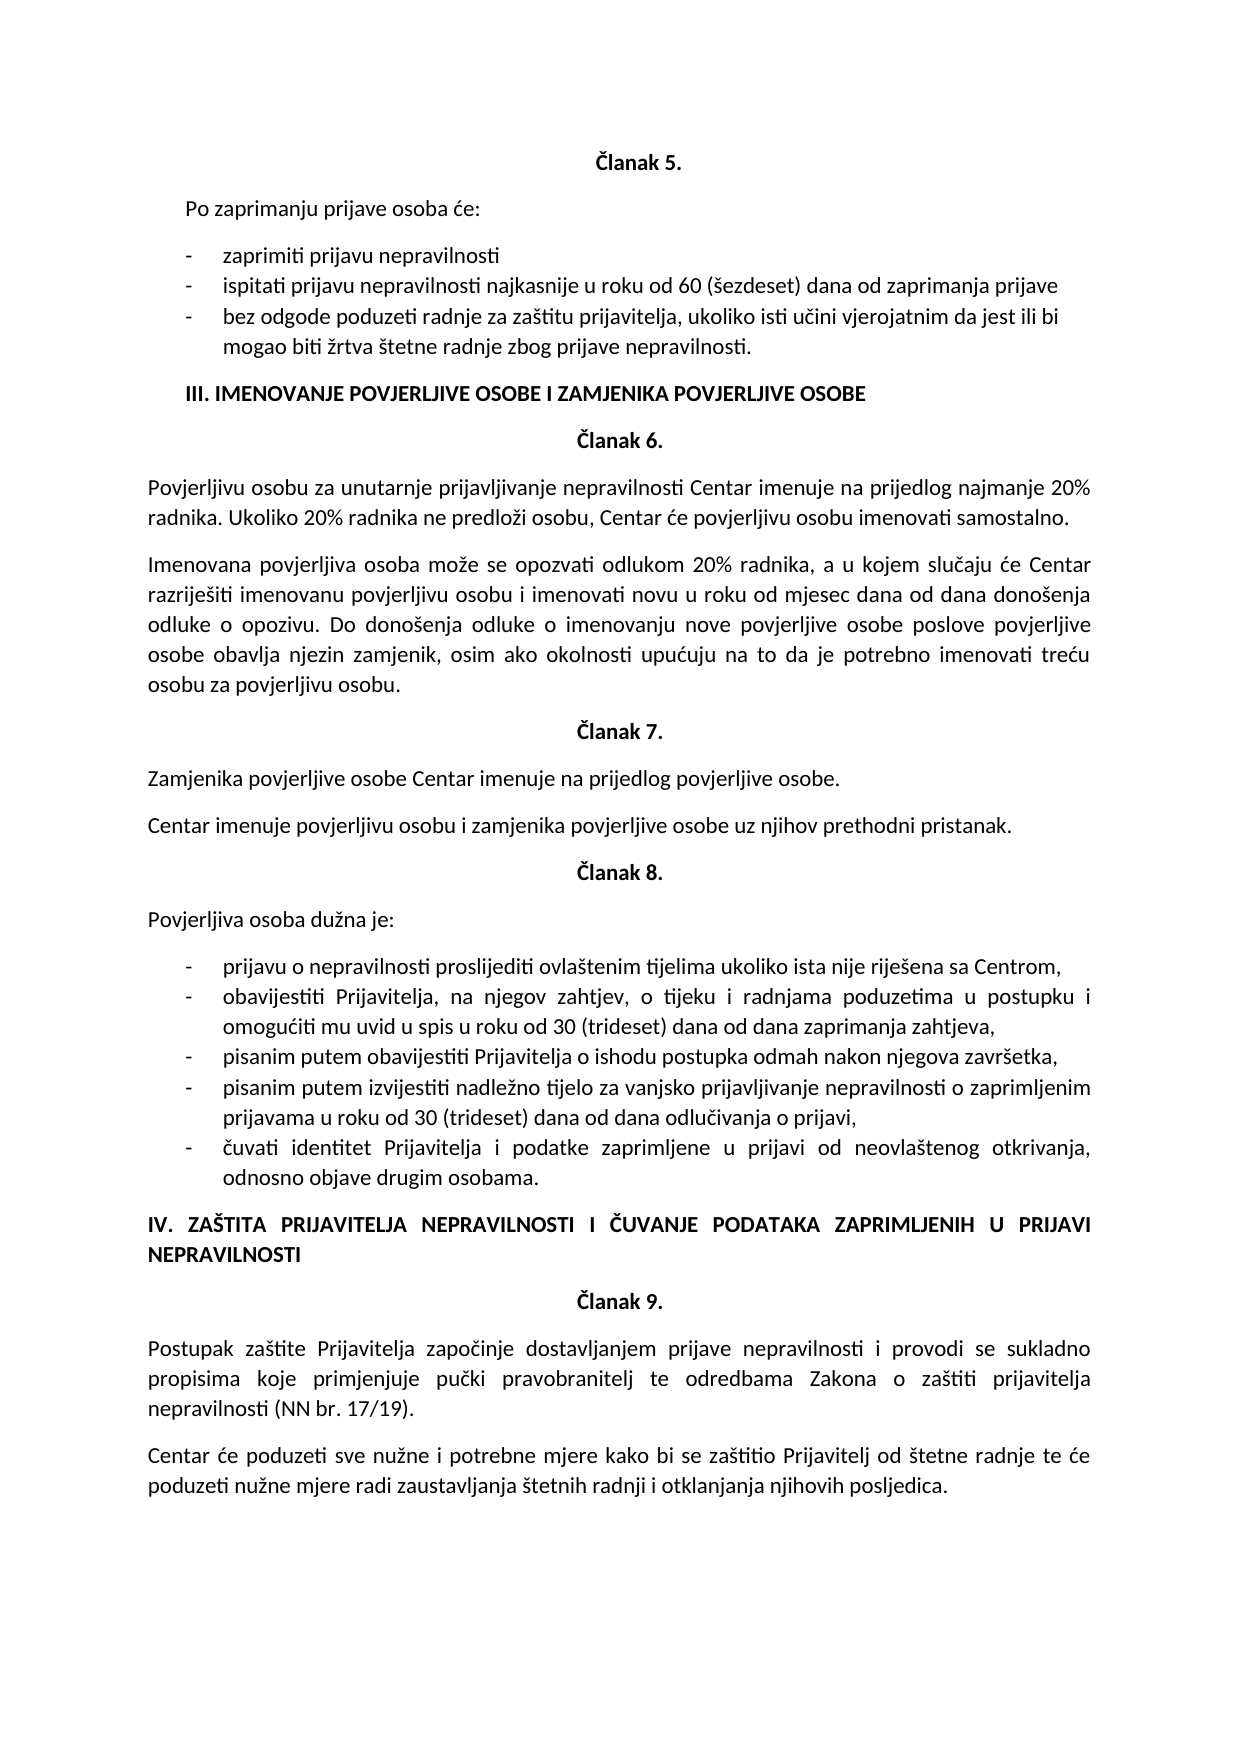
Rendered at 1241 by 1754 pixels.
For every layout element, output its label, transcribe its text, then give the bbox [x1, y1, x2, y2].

text Povjerljiva osoba dužna je: [148, 905, 1093, 933]
text Povjerljivu osobu za unutarnje prijavljivanje nepravilnosti Centar imenuje na prijedlog najmanje 20% radnika. Ukoliko 20% radnika ne predloži osobu, Centar će povjerljivu osobu imenovati samostalno. [148, 473, 1093, 531]
list pisanim putem izvijestiti nadležno tijelo za vanjsko prijavljivanje nepravilnosti o zaprimljenim prijavama u roku od 30 (trideset) dana od dana odlučivanja o prijavi, [185, 1073, 1093, 1131]
list ispitati prijavu nepravilnosti najkasnije u roku od 60 (šezdeset) dana od zaprimanja prijave [185, 272, 1093, 299]
list zaprimiti prijavu nepravilnosti [185, 241, 1093, 269]
text Centar će poduzeti sve nužne i potrebne mjere kako bi se zaštitio Prijavitelj od štetne radnje te će poduzeti nužne mjere radi zaustavljanja štetnih radnji i otklanjanja njihovih posljedica. [148, 1441, 1093, 1499]
text Centar imenuje povjerljivu osobu i zamjenika povjerljive osobe uz njihov prethodni pristanak. [148, 811, 1093, 839]
list pisanim putem obavijestiti Prijavitelja o ishodu postupka odmah nakon njegova završetka, [185, 1042, 1093, 1070]
text Članak 9. [148, 1287, 1093, 1315]
text Članak 7. [148, 717, 1093, 745]
text Članak 5. [185, 148, 1093, 176]
text Imenovana povjerljiva osoba može se opozvati odlukom 20% radnika, a u kojem slučaju će Centar razriješiti imenovanu povjerljivu osobu i imenovati novu u roku od mjesec dana od dana donošenja odluke o opozivu. Do donošenja odluke o imenovanju nove povjerljive osobe poslove povjerljive osobe obavlja njezin zamjenik, osim ako okolnosti upućuju na to da je potrebno imenovati treću osobu za povjerljivu osobu. [148, 550, 1093, 698]
list čuvati identitet Prijavitelja i podatke zaprimljene u prijavi od neovlaštenog otkrivanja, odnosno objave drugim osobama. [185, 1133, 1093, 1191]
list obavijestiti Prijavitelja, na njegov zahtjev, o tijeku i radnjama poduzetima u postupku i omogućiti mu uvid u spis u roku od 30 (trideset) dana od dana zaprimanja zahtjeva, [185, 982, 1093, 1040]
text Članak 8. [148, 858, 1093, 886]
text IV. ZAŠTITA PRIJAVITELJA NEPRAVILNOSTI I ČUVANJE PODATAKA ZAPRIMLJENIH U PRIJAVI NEPRAVILNOSTI [148, 1210, 1093, 1268]
list prijavu o nepravilnosti proslijediti ovlaštenim tijelima ukoliko ista nije riješena sa Centrom, [185, 952, 1093, 980]
text Postupak zaštite Prijavitelja započinje dostavljanjem prijave nepravilnosti i provodi se sukladno propisima koje primjenjuje pučki pravobranitelj te odredbama Zakona o zaštiti prijavitelja nepravilnosti (NN br. 17/19). [148, 1334, 1093, 1422]
text Po zaprimanju prijave osoba će: [185, 194, 1093, 222]
text Članak 6. [148, 426, 1093, 454]
list bez odgode poduzeti radnje za zaštitu prijavitelja, ukoliko isti učini vjerojatnim da jest ili bi mogao biti žrtva štetne radnje zbog prijave nepravilnosti. [185, 302, 1093, 360]
text Zamjenika povjerljive osobe Centar imenuje na prijedlog povjerljive osobe. [148, 764, 1093, 792]
text III. IMENOVANJE POVJERLJIVE OSOBE I ZAMJENIKA POVJERLJIVE OSOBE [185, 379, 1093, 407]
